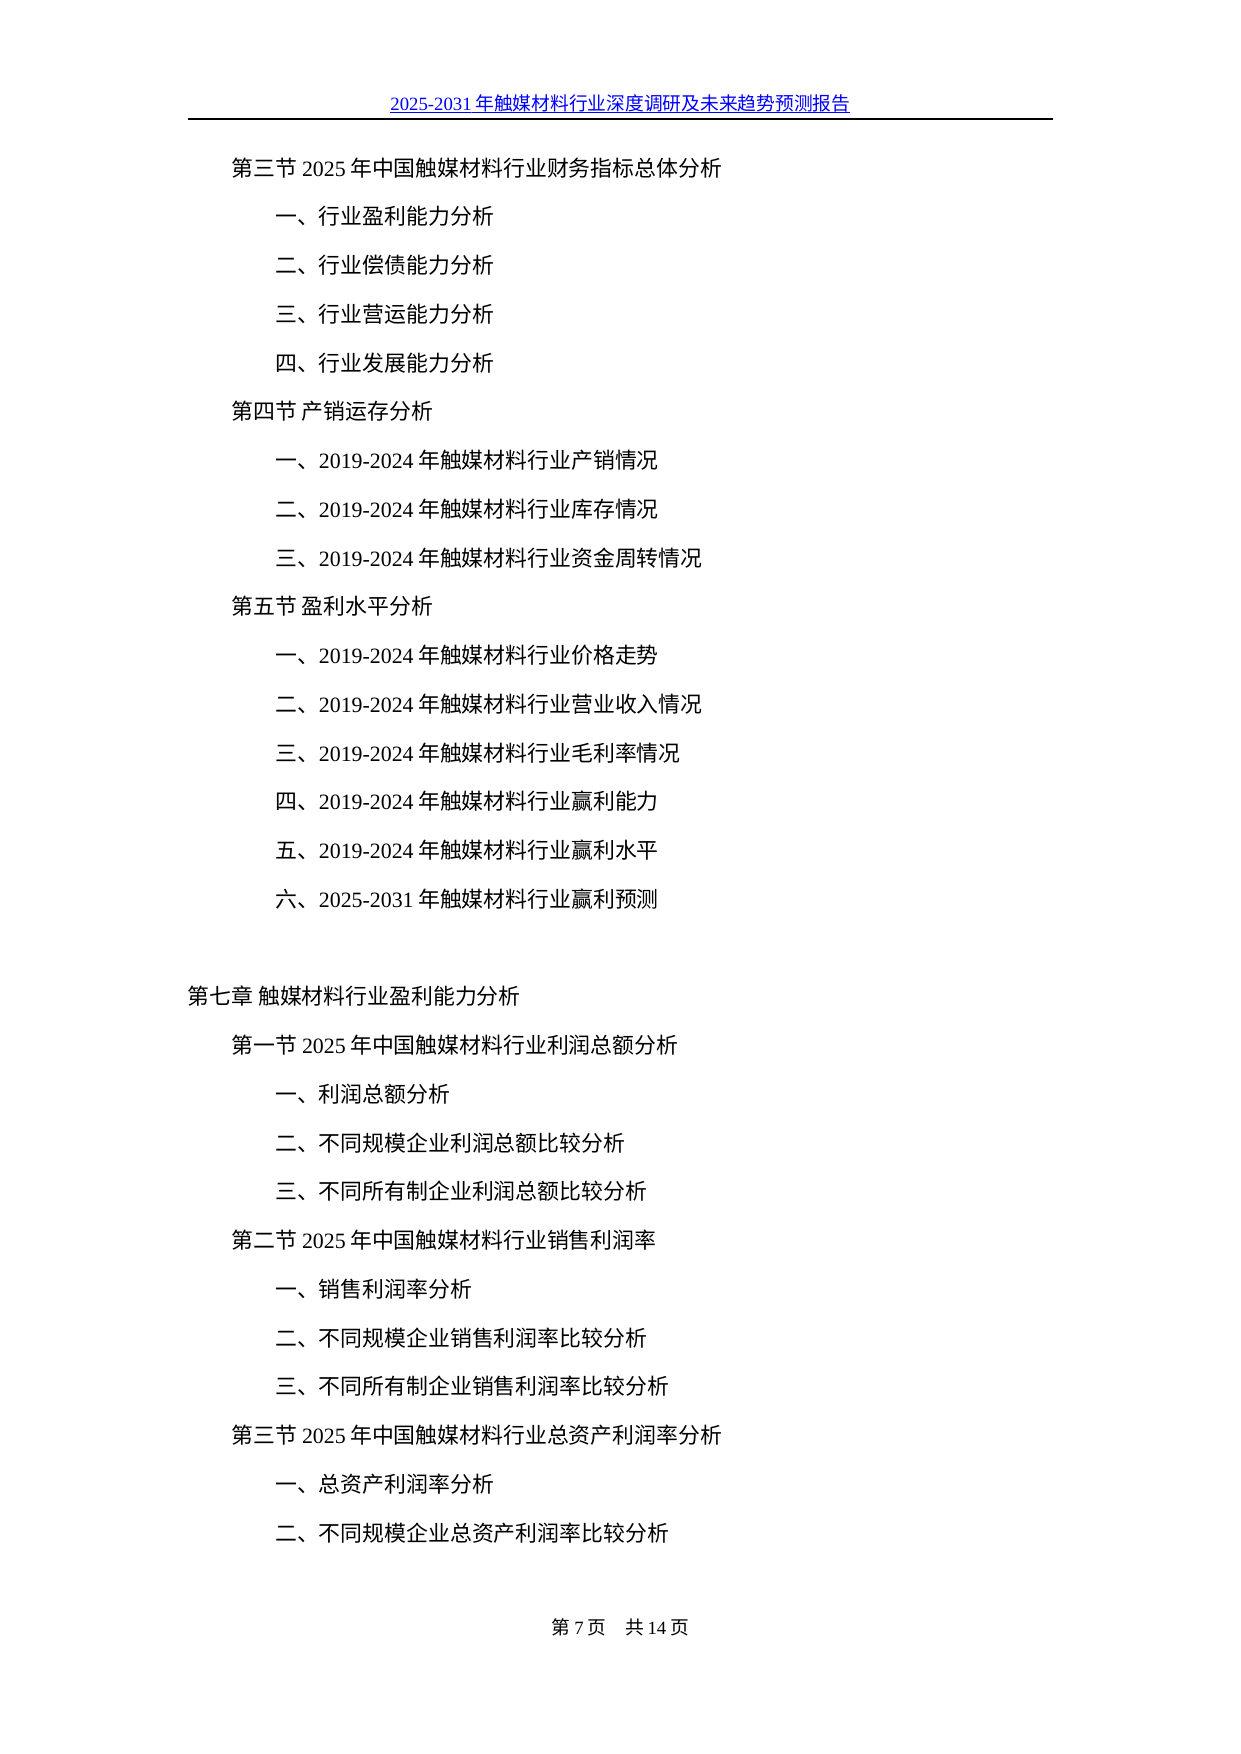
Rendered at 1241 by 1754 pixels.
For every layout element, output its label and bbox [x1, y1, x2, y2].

text [187, 150, 1053, 1548]
